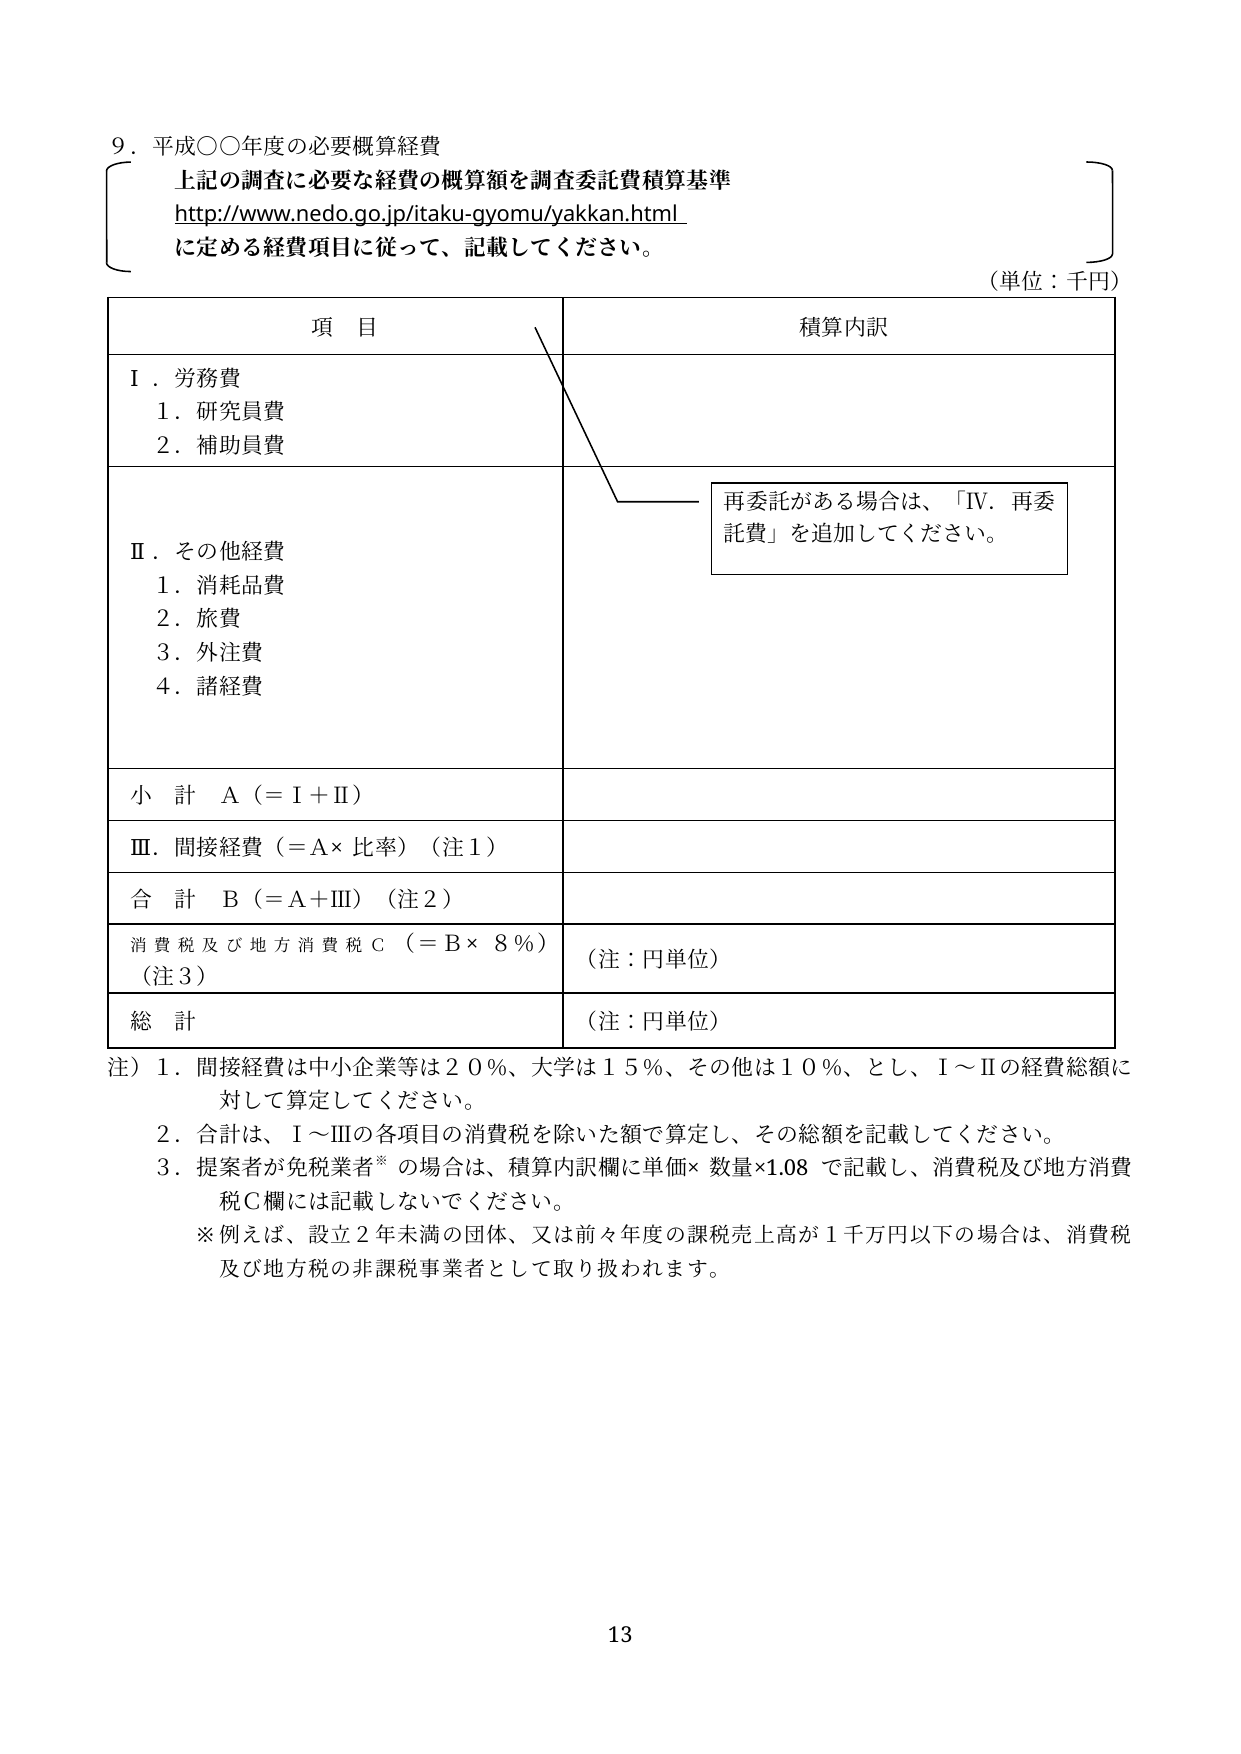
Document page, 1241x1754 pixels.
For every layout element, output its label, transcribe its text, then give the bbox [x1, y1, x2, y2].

text に定める経費項目に従って、記載してください。 [130, 229, 1110, 263]
table_header 積算内訳 [564, 298, 1114, 353]
text 上記の調査に必要な経費の概算額を調査委託費積算基準 [130, 162, 1110, 196]
table_cell （注：円単位） [564, 994, 1114, 1047]
table_cell [564, 355, 1114, 466]
table_cell （注：円単位） [564, 925, 1114, 992]
table_cell 合 計 Ｂ（＝Ａ＋Ⅲ）（注２） [109, 873, 562, 923]
table_cell [564, 821, 1114, 871]
text 注）１．間接経費は中小企業等は２０％、大学は１５％、その他は１０％、とし、Ⅰ～Ⅱの経費総額に対して算定してください。 [107, 1049, 1133, 1116]
table_cell 総 計 [109, 994, 562, 1047]
table_cell [564, 769, 1114, 819]
text ３．提案者が免税業者※の場合は、積算内訳欄に単価×数量×1.08で記載し、消費税及び地方消費税Ｃ欄には記載しないでください。 [107, 1149, 1133, 1217]
text ２．合計は、Ⅰ～Ⅲの各項目の消費税を除いた額で算定し、その総額を記載してください。 [152, 1116, 1133, 1149]
table_cell [564, 873, 1114, 923]
table_cell 小 計 Ａ（＝Ⅰ＋Ⅱ） [109, 769, 562, 819]
table_cell 消費税及び地方消費税Ｃ（＝Ｂ×８％）（注３） [109, 925, 562, 992]
table_cell Ⅱ．その他経費 １．消耗品費 ２．旅費 ３．外注費 ４．諸経費 [109, 467, 562, 768]
text ９．平成○○年度の必要概算経費 [107, 128, 1133, 162]
table_cell [564, 467, 1114, 768]
text ※例えば、設立２年未満の団体、又は前々年度の課税売上高が１千万円以下の場合は、消費税及び地方税の非課税事業者として取り扱われます。 [182, 1217, 1133, 1284]
table_header 項 目 [109, 298, 562, 353]
table_cell Ⅲ．間接経費（＝Ａ×比率）（注１） [109, 821, 562, 871]
table_cell Ⅰ．労務費 １．研究員費 ２．補助員費 [109, 355, 562, 466]
text （単位：千円） [107, 263, 1133, 297]
text http://www.nedo.go.jp/itaku-gyomu/yakkan.html [130, 196, 1110, 229]
